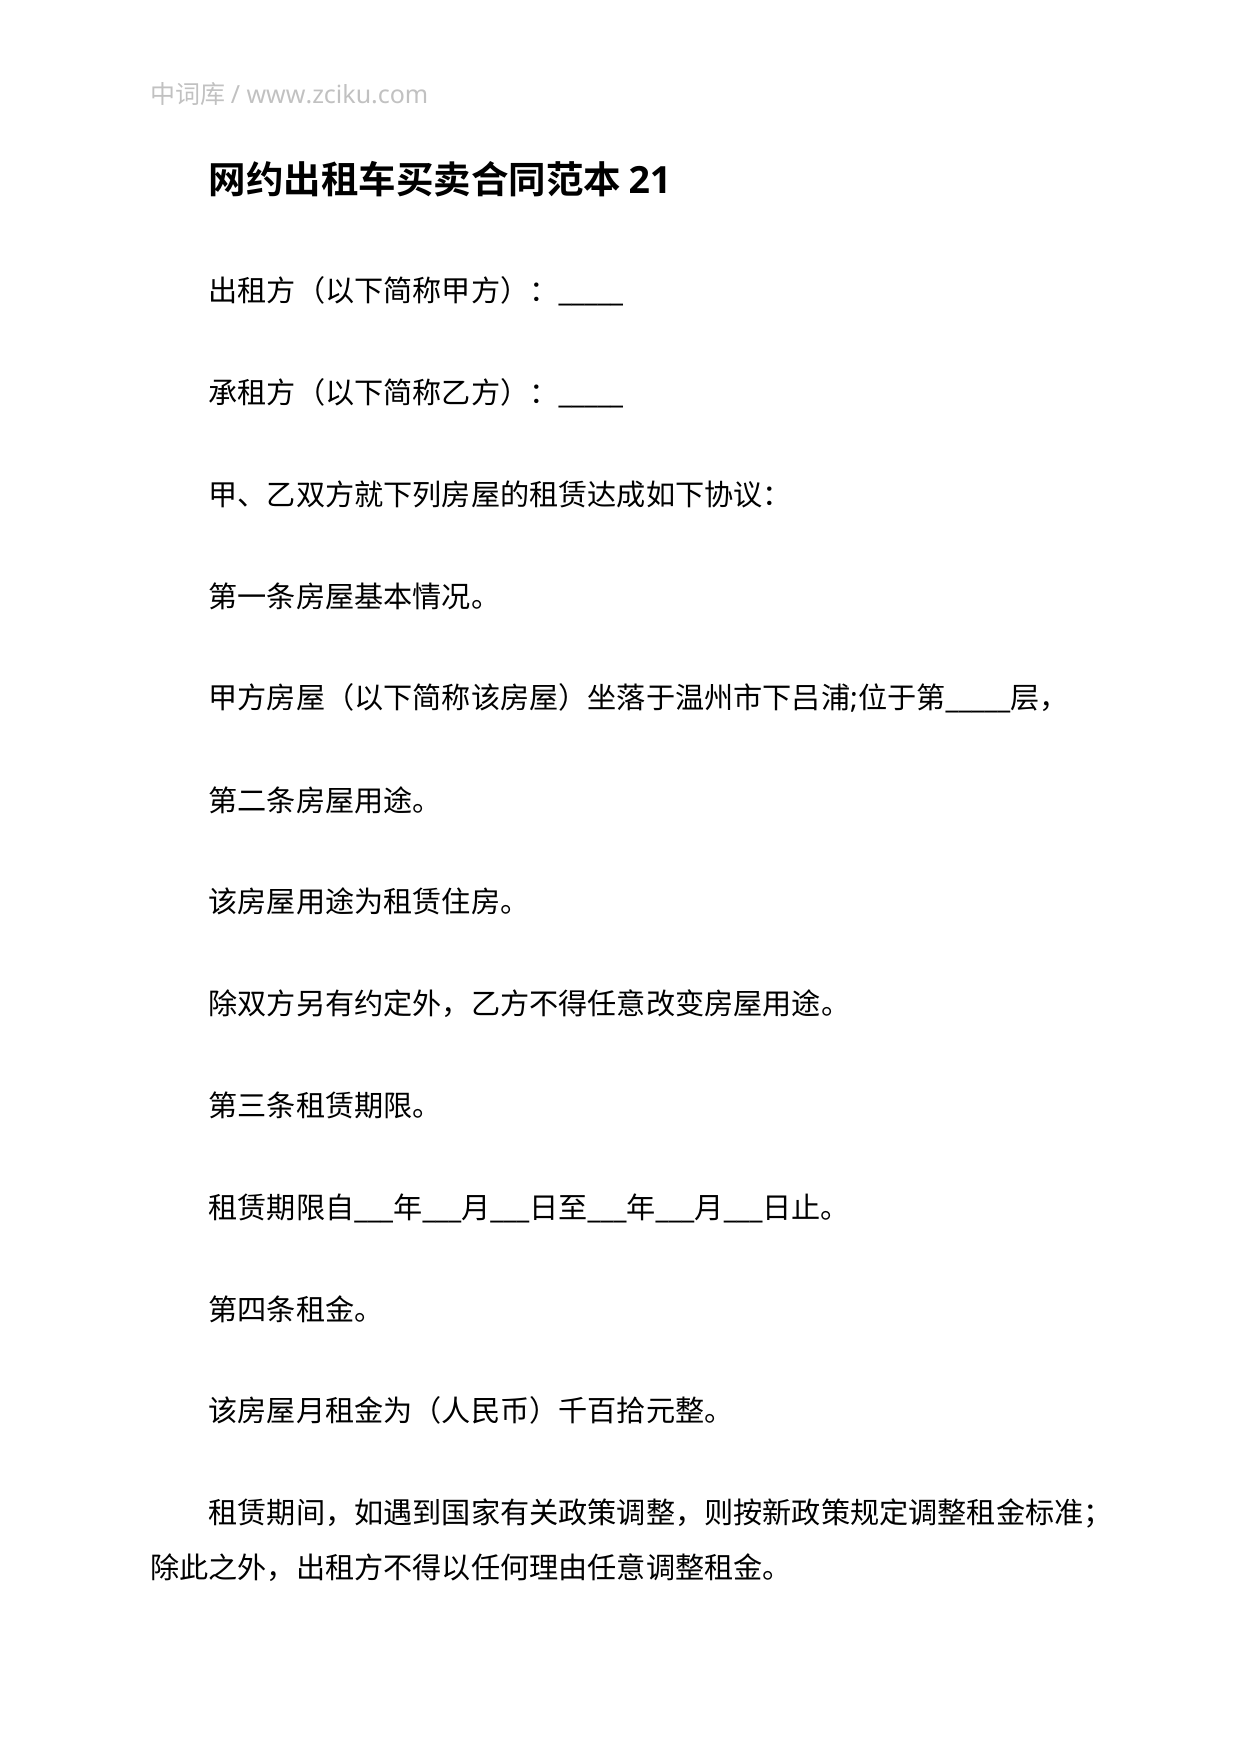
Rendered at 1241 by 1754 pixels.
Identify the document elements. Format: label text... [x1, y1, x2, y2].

text 租赁期限自___年___月___日至___年___月___日止。 [150, 1184, 1090, 1227]
text 除双方另有约定外，乙方不得任意改变房屋用途。 [150, 981, 1090, 1023]
text 该房屋月租金为（人民币）千百拾元整。 [150, 1388, 1090, 1430]
text 甲、乙双方就下列房屋的租赁达成如下协议： [150, 472, 1090, 514]
text 出租方（以下简称甲方）：_____ [150, 268, 1090, 310]
text 承租方（以下简称乙方）：_____ [150, 369, 1090, 412]
text 甲方房屋（以下简称该房屋）坐落于温州市下吕浦;位于第_____层， [150, 675, 1090, 717]
text 第四条租金。 [150, 1286, 1090, 1328]
text 第三条租赁期限。 [150, 1082, 1090, 1125]
text 该房屋用途为租赁住房。 [150, 879, 1090, 921]
text 网约出租车买卖合同范本21 [150, 150, 1090, 204]
text 租赁期间，如遇到国家有关政策调整，则按新政策规定调整租金标准；除此之外，出租方不得以任何理由任意调整租金。 [150, 1490, 1090, 1587]
text 第一条房屋基本情况。 [150, 573, 1090, 616]
text 第二条房屋用途。 [150, 777, 1090, 819]
